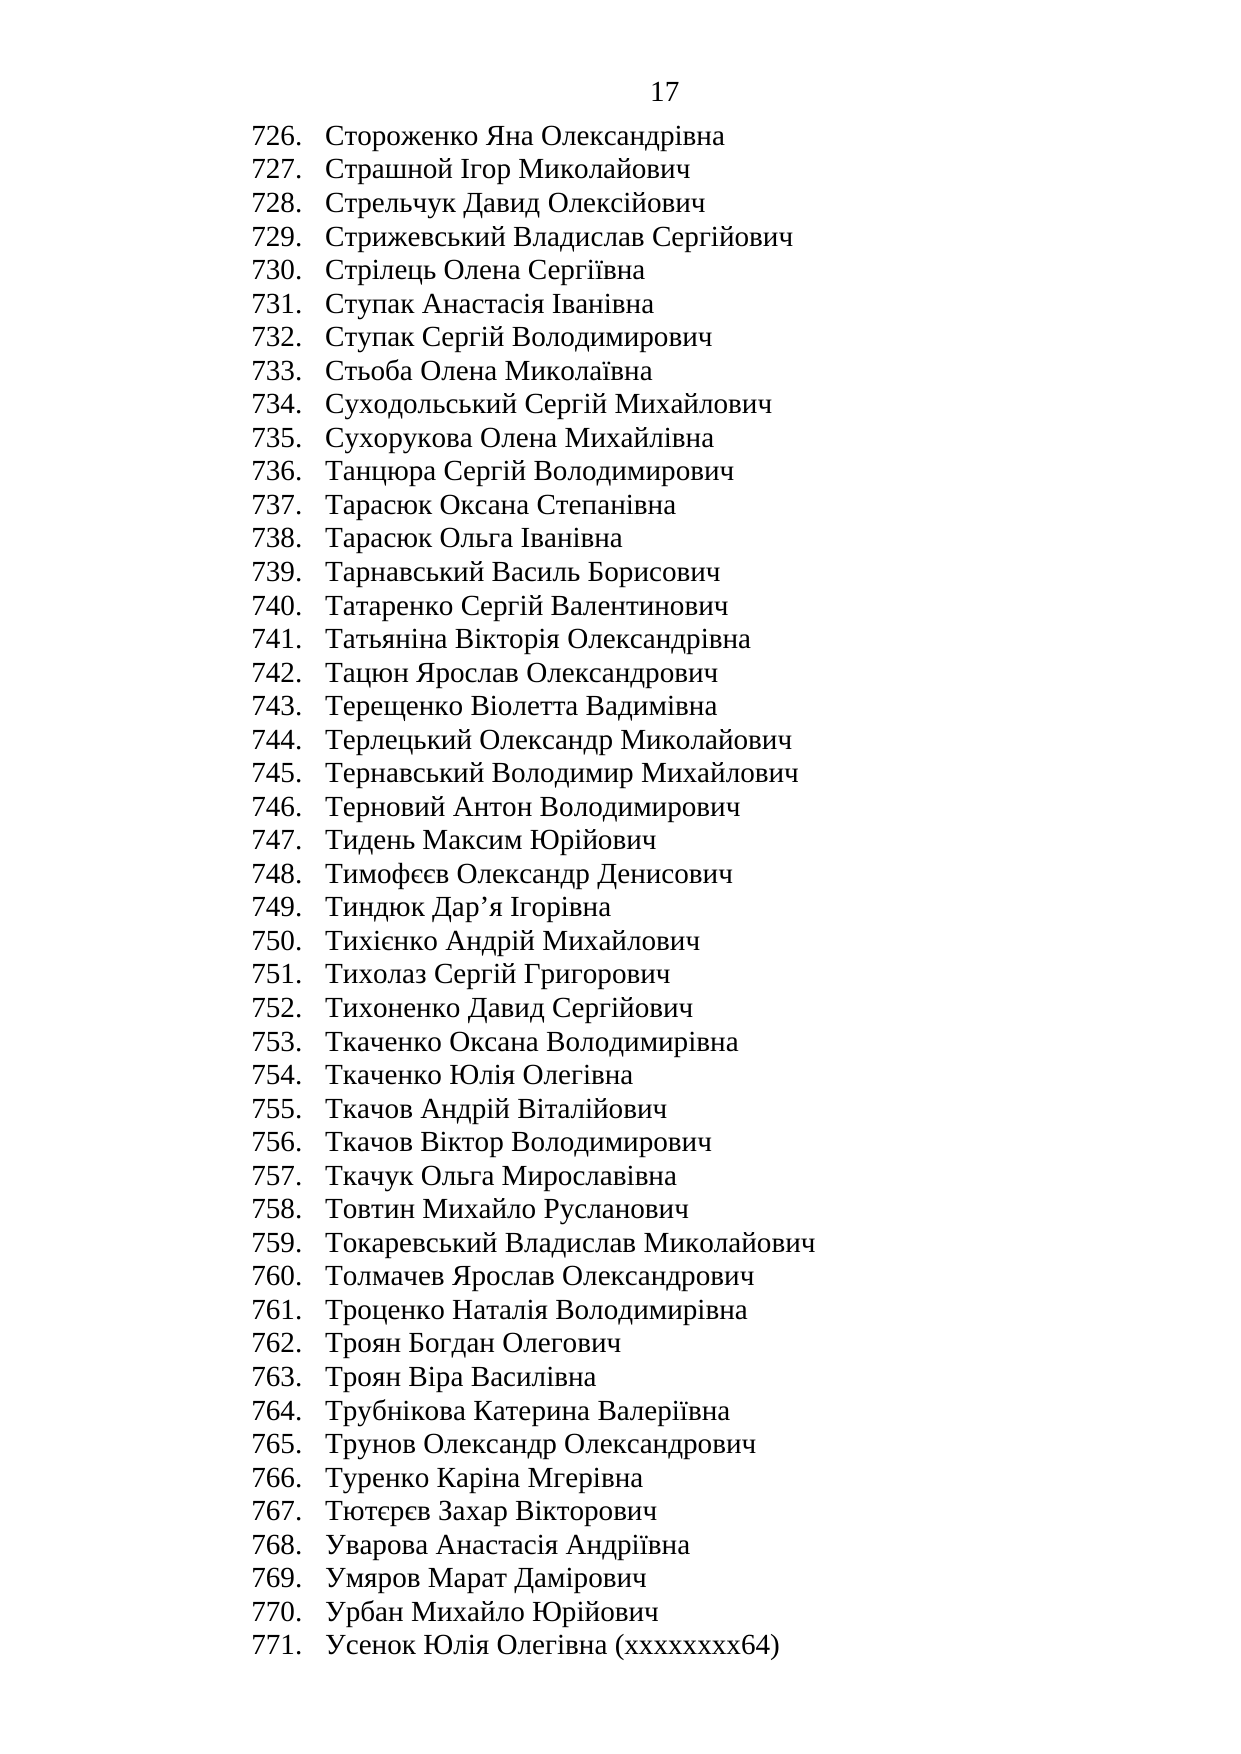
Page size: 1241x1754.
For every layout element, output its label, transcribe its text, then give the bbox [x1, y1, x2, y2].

list Терлецький Олександр Миколайович [177, 722, 1152, 755]
list Тиндюк Дар’я Ігорівна [177, 889, 1152, 923]
list Троян Віра Василівна [177, 1359, 1152, 1393]
list Татьяніна Вікторія Олександрівна [177, 621, 1152, 655]
list Стороженко Яна Олександрівна [177, 118, 1152, 152]
list Стьоба Олена Миколаївна [177, 353, 1152, 386]
list Тарасюк Ольга Іванівна [177, 521, 1152, 554]
list Ткаченко Юлія Олегівна [177, 1057, 1152, 1091]
list Ткачов Андрій Віталійович [177, 1091, 1152, 1124]
list Стрельчук Давид Олексійович [177, 185, 1152, 219]
list Трубнікова Катерина Валеріївна [177, 1393, 1152, 1426]
list Сухорукова Олена Михайлівна [177, 420, 1152, 453]
list Ступак Сергій Володимирович [177, 319, 1152, 353]
list Толмачев Ярослав Олександрович [177, 1258, 1152, 1292]
list Троценко Наталія Володимирівна [177, 1292, 1152, 1326]
list Татаренко Сергій Валентинович [177, 588, 1152, 621]
list Стрижевський Владислав Сергійович [177, 219, 1152, 252]
list Туренко Каріна Мгерівна [177, 1460, 1152, 1493]
list Терновий Антон Володимирович [177, 789, 1152, 822]
list Тернавський Володимир Михайлович [177, 755, 1152, 789]
list Тарнавський Василь Борисович [177, 554, 1152, 588]
list Стрілець Олена Сергіївна [177, 252, 1152, 286]
list Тарасюк Оксана Степанівна [177, 487, 1152, 521]
list Тацюн Ярослав Олександрович [177, 655, 1152, 688]
list Троян Богдан Олегович [177, 1326, 1152, 1359]
list Тютєрєв Захар Вікторович [177, 1493, 1152, 1527]
list Тихієнко Андрій Михайлович [177, 923, 1152, 957]
list Токаревський Владислав Миколайович [177, 1225, 1152, 1258]
list Умяров Марат Дамірович [177, 1560, 1152, 1594]
list Танцюра Сергій Володимирович [177, 453, 1152, 487]
list Ткачов Віктор Володимирович [177, 1124, 1152, 1158]
list Терещенко Віолетта Вадимівна [177, 688, 1152, 722]
list Тимофєєв Олександр Денисович [177, 856, 1152, 889]
list Тихолаз Сергій Григорович [177, 957, 1152, 990]
list Тихоненко Давид Сергійович [177, 990, 1152, 1024]
list Страшной Ігор Миколайович [177, 152, 1152, 185]
list Урбан Михайло Юрійович [177, 1594, 1152, 1627]
list Усенок Юлія Олегівна (хххххххх64) [177, 1627, 1152, 1661]
list Ткаченко Оксана Володимирівна [177, 1024, 1152, 1057]
list Суходольський Сергій Михайлович [177, 386, 1152, 420]
list Ткачук Ольга Мирославівна [177, 1158, 1152, 1191]
list Тидень Максим Юрійович [177, 822, 1152, 856]
list Товтин Михайло Русланович [177, 1191, 1152, 1225]
list Уварова Анастасія Андріївна [177, 1527, 1152, 1560]
list Трунов Олександр Олександрович [177, 1426, 1152, 1460]
list Ступак Анастасія Іванівна [177, 286, 1152, 319]
